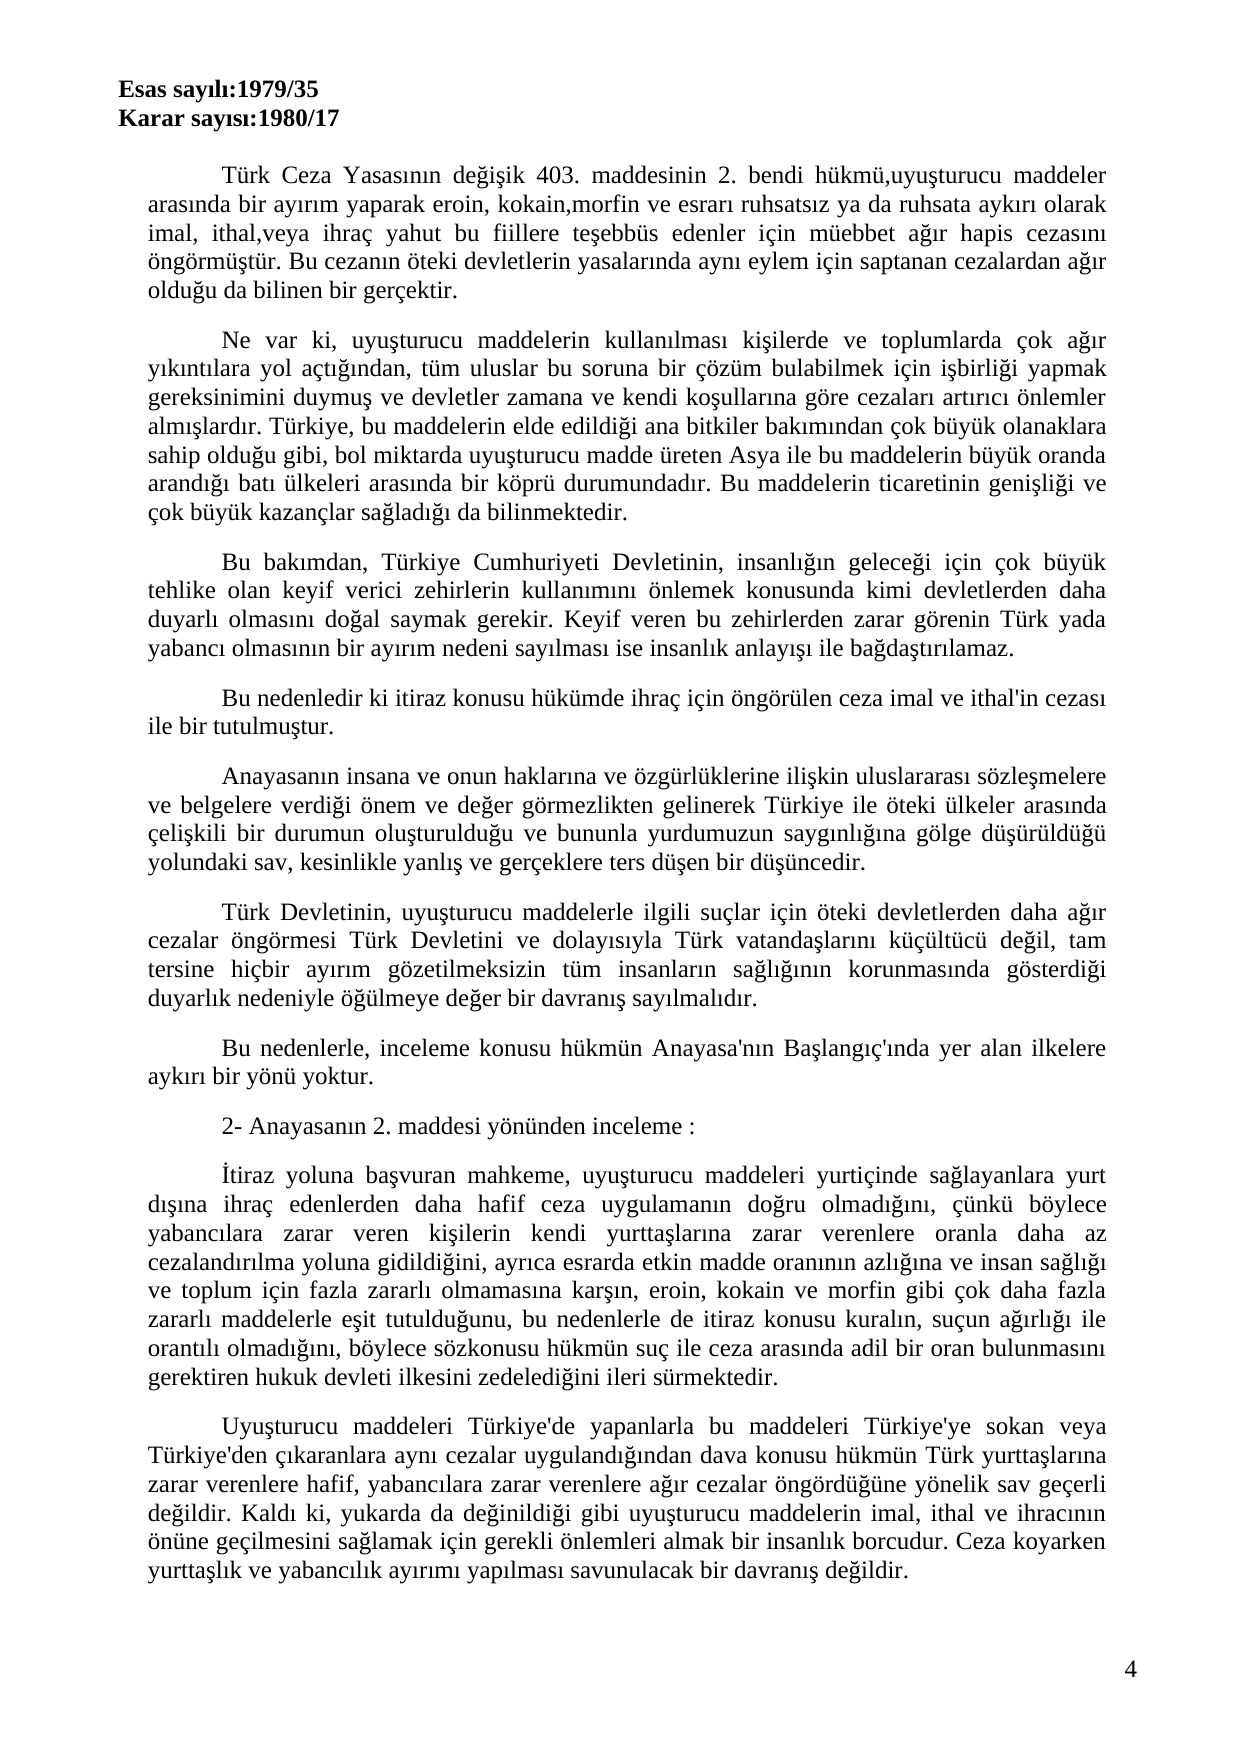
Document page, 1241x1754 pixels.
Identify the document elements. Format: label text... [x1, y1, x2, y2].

text Uyuşturucu maddeleri Türkiye'de yapanlarla bu maddeleri Türkiye'ye sokan veya Türkiye'den çıkaranlara aynı cezalar uygulandığından dava konusu hükmün Türk yurttaşlarına zarar verenlere hafif, yabancılara zarar verenlere ağır cezalar öngördüğüne yönelik sav geçerli değildir. Kaldı ki, yukarda da değinildiği gibi uyuşturucu maddelerin imal, ithal ve ihracının önüne geçilmesini sağlamak için gerekli önlemleri almak bir insanlık borcudur. Ceza koyarken yurttaşlık ve yabancılık ayırımı yapılması savunulacak bir davranış değildir. [148, 1411, 1107, 1584]
text Ne var ki, uyuşturucu maddelerin kullanılması kişilerde ve toplumlarda çok ağır yıkıntılara yol açtığından, tüm uluslar bu soruna bir çözüm bulabilmek için işbirliği yapmak gereksinimini duymuş ve devletler zamana ve kendi koşullarına göre cezaları artırıcı önlemler almışlardır. Türkiye, bu maddelerin elde edildiği ana bitkiler bakımından çok büyük olanaklara sahip olduğu gibi, bol miktarda uyuşturucu madde üreten Asya ile bu maddelerin büyük oranda arandığı batı ülkeleri arasında bir köprü durumundadır. Bu maddelerin ticaretinin genişliği ve çok büyük kazançlar sağladığı da bilinmektedir. [148, 325, 1107, 526]
text Anayasanın insana ve onun haklarına ve özgürlüklerine ilişkin uluslararası sözleşmelere ve belgelere verdiği önem ve değer görmezlikten gelinerek Türkiye ile öteki ülkeler arasında çelişkili bir durumun oluşturulduğu ve bununla yurdumuzun saygınlığına gölge düşürüldüğü yolundaki sav, kesinlikle yanlış ve gerçeklere ters düşen bir düşüncedir. [148, 761, 1107, 876]
text Türk Ceza Yasasının değişik 403. maddesinin 2. bendi hükmü,uyuşturucu maddeler arasında bir ayırım yaparak eroin, kokain,morfin ve esrarı ruhsatsız ya da ruhsata aykırı olarak imal, ithal,veya ihraç yahut bu fiillere teşebbüs edenler için müebbet ağır hapis cezasını öngörmüştür. Bu cezanın öteki devletlerin yasalarında aynı eylem için saptanan cezalardan ağır olduğu da bilinen bir gerçektir. [148, 160, 1107, 304]
text İtiraz yoluna başvuran mahkeme, uyuşturucu maddeleri yurtiçinde sağlayanlara yurt dışına ihraç edenlerden daha hafif ceza uygulamanın doğru olmadığını, çünkü böylece yabancılara zarar veren kişilerin kendi yurttaşlarına zarar verenlere oranla daha az cezalandırılma yoluna gidildiğini, ayrıca esrarda etkin madde oranının azlığına ve insan sağlığı ve toplum için fazla zararlı olmamasına karşın, eroin, kokain ve morfin gibi çok daha fazla zararlı maddelerle eşit tutulduğunu, bu nedenlerle de itiraz konusu kuralın, suçun ağırlığı ile orantılı olmadığını, böylece sözkonusu hükmün suç ile ceza arasında adil bir oran bulunmasını gerektiren hukuk devleti ilkesini zedelediğini ileri sürmektedir. [148, 1161, 1107, 1391]
text Bu bakımdan, Türkiye Cumhuriyeti Devletinin, insanlığın geleceği için çok büyük tehlike olan keyif verici zehirlerin kullanımını önlemek konusunda kimi devletlerden daha duyarlı olmasını doğal saymak gerekir. Keyif veren bu zehirlerden zarar görenin Türk yada yabancı olmasının bir ayırım nedeni sayılması ise insanlık anlayışı ile bağdaştırılamaz. [148, 547, 1107, 662]
text Bu nedenledir ki itiraz konusu hükümde ihraç için öngörülen ceza imal ve ithal'in cezası ile bir tutulmuştur. [148, 683, 1107, 740]
text Türk Devletinin, uyuşturucu maddelerle ilgili suçlar için öteki devletlerden daha ağır cezalar öngörmesi Türk Devletini ve dolayısıyla Türk vatandaşlarını küçültücü değil, tam tersine hiçbir ayırım gözetilmeksizin tüm insanların sağlığının korunmasında gösterdiği duyarlık nedeniyle öğülmeye değer bir davranış sayılmalıdır. [148, 897, 1107, 1012]
text 2- Anayasanın 2. maddesi yönünden inceleme : [148, 1111, 1107, 1140]
text Bu nedenlerle, inceleme konusu hükmün Anayasa'nın Başlangıç'ında yer alan ilkelere aykırı bir yönü yoktur. [148, 1033, 1107, 1090]
